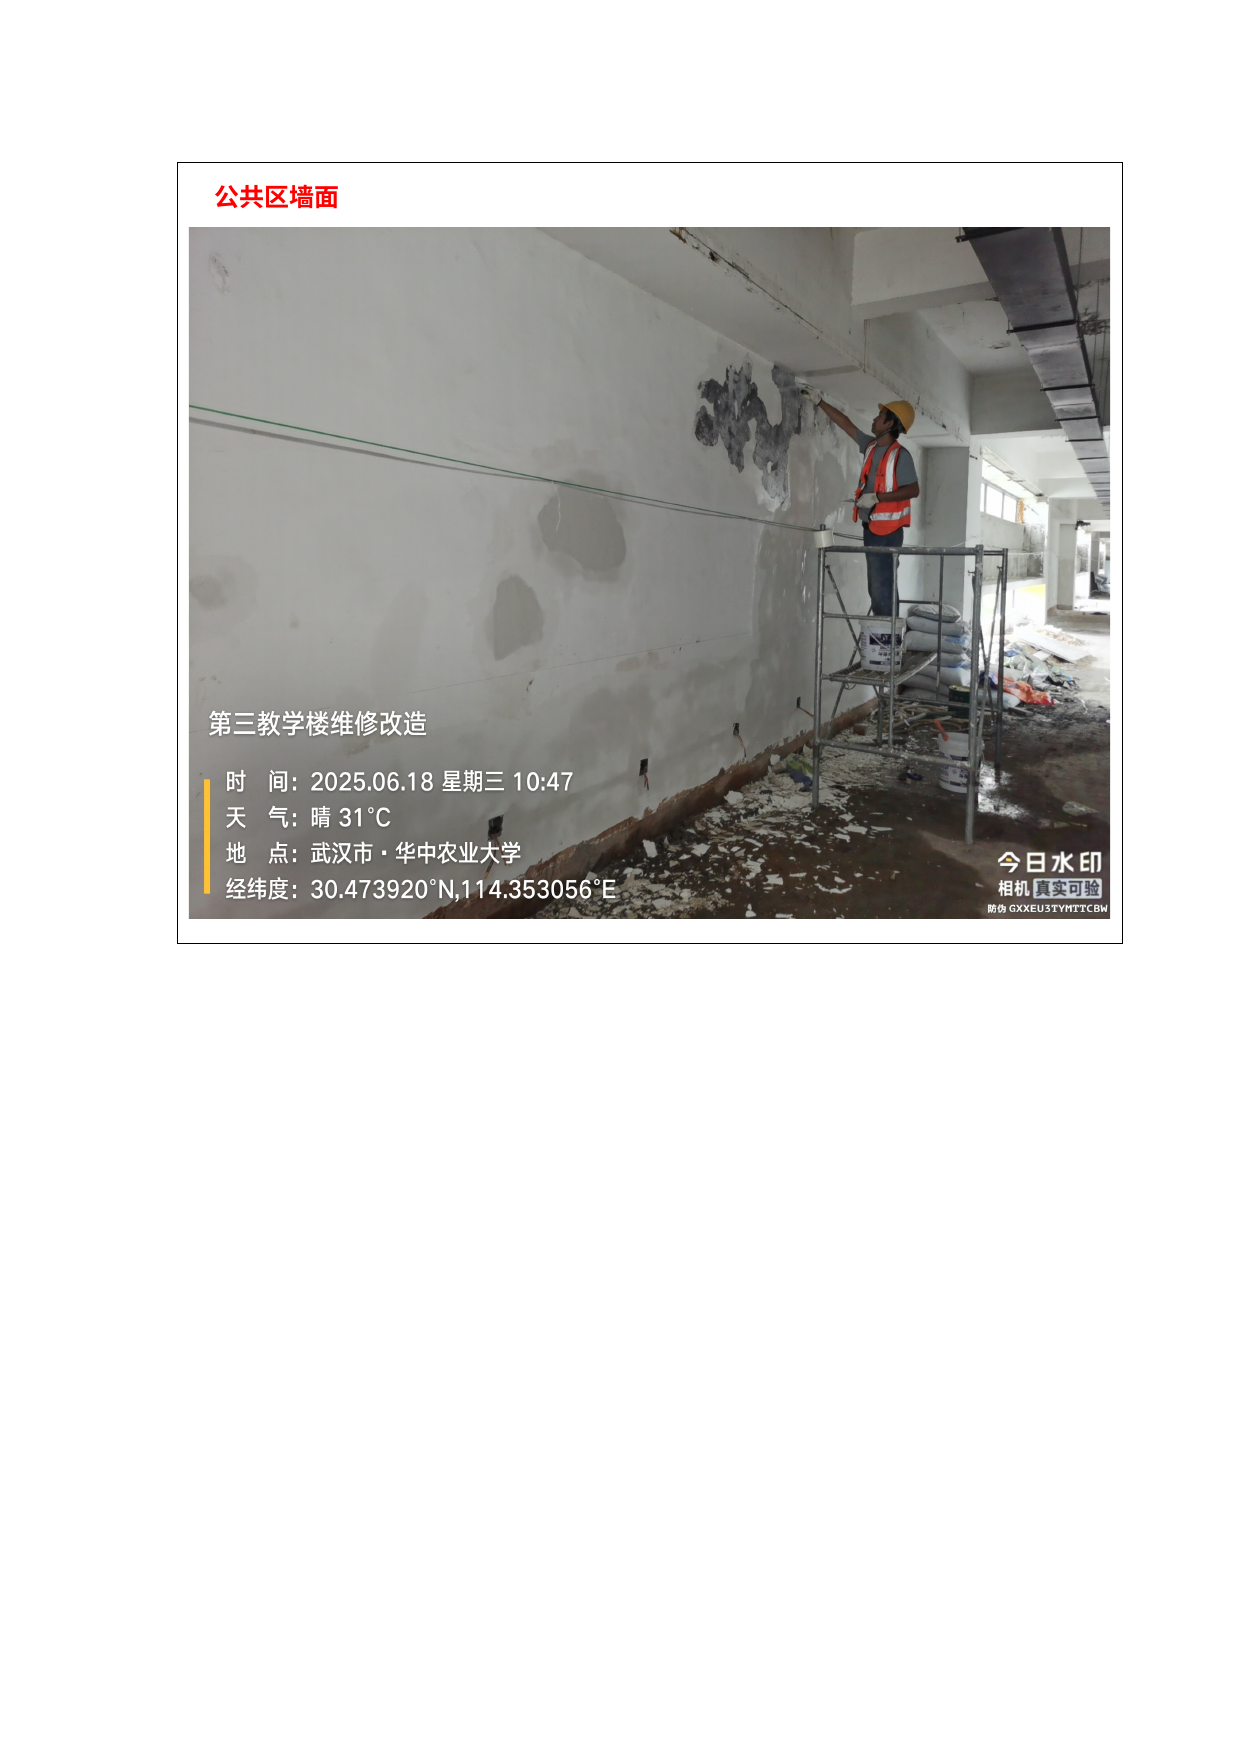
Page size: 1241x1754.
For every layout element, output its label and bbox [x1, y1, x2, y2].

picture [188, 227, 1111, 919]
table_cell [178, 163, 1122, 943]
